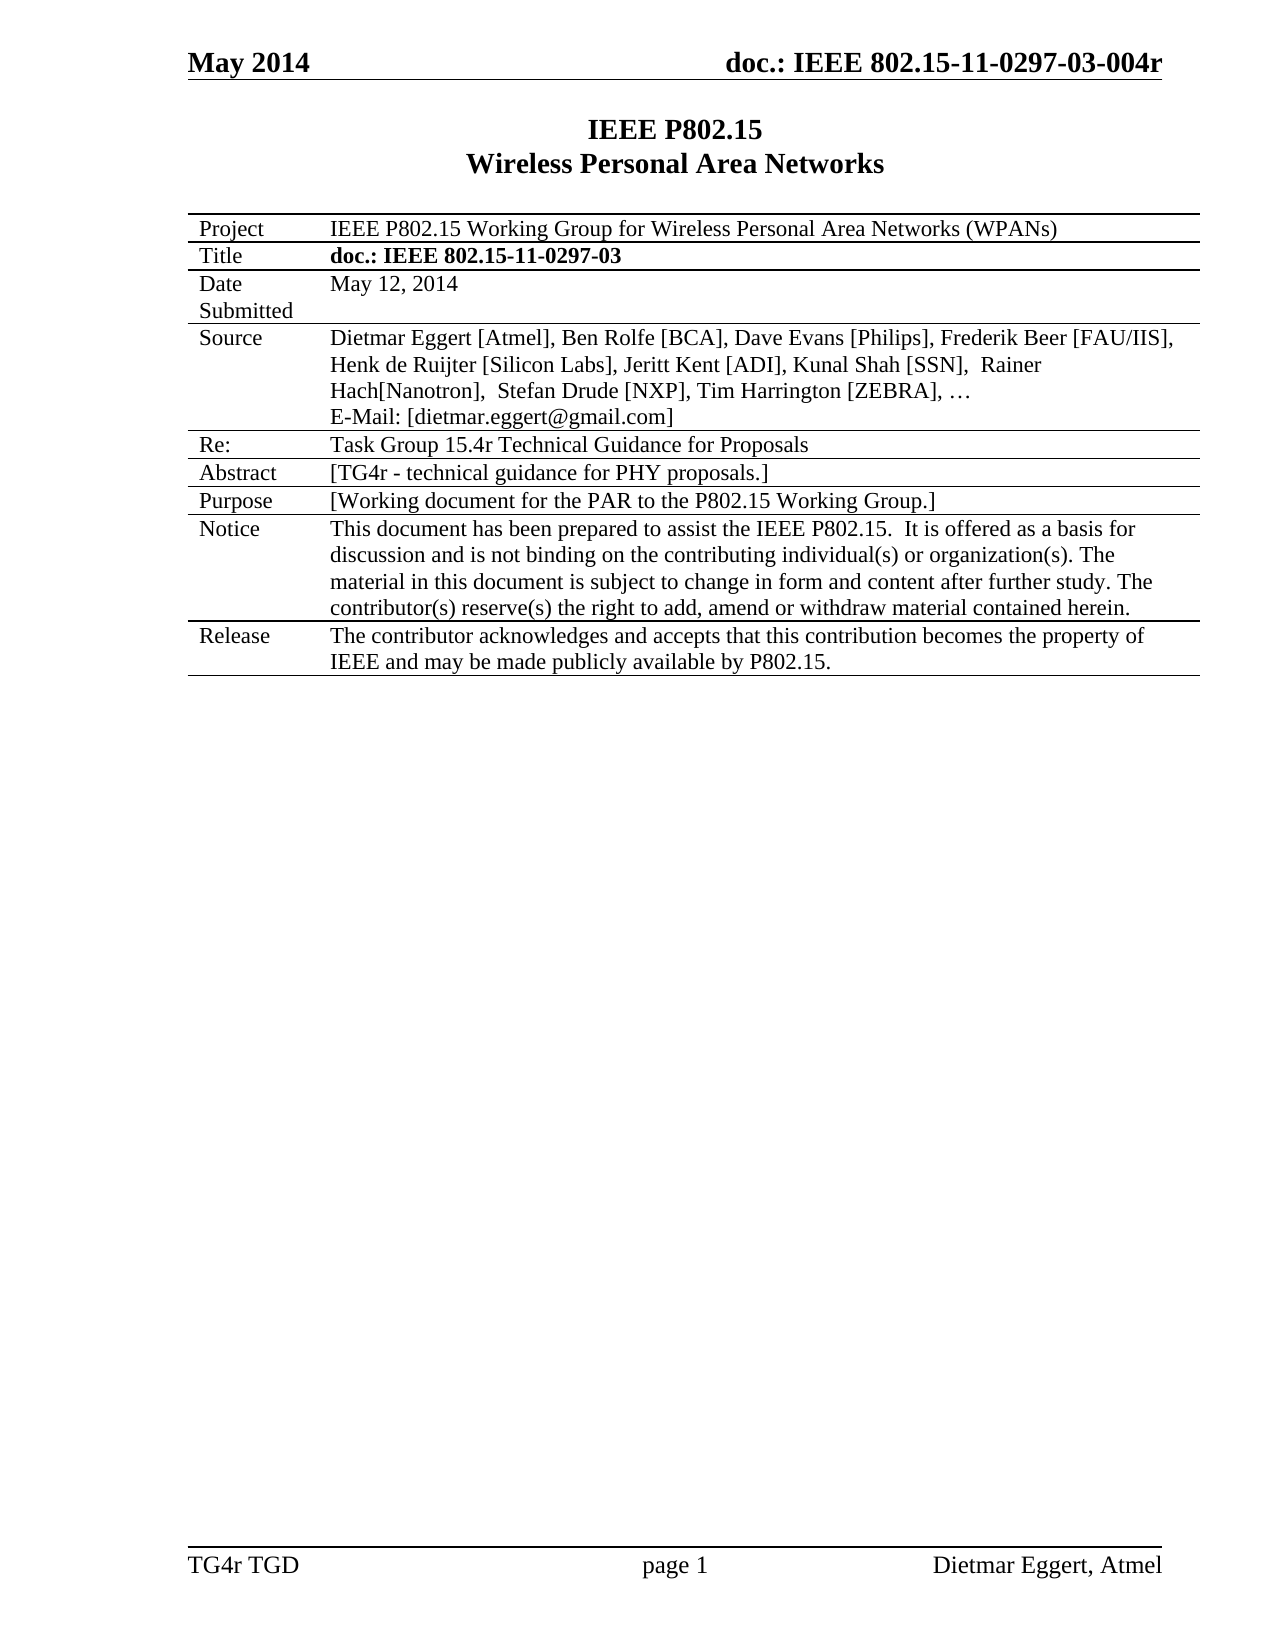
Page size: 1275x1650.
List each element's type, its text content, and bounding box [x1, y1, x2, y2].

table_cell [TG4r - technical guidance for PHY proposals.] [319, 459, 1200, 486]
table_header IEEE P802.15 Working Group for Wireless Personal Area Networks (WPANs) [319, 215, 1200, 241]
table_cell Notice [188, 515, 319, 620]
table_cell [Working document for the PAR to the P802.15 Working Group.] [319, 487, 1200, 513]
table_cell The contributor acknowledges and accepts that this contribution becomes the property of IEEE and may be made publicly available by P802.15. [319, 622, 1200, 675]
table_cell Title [188, 243, 319, 269]
table_cell Abstract [188, 459, 319, 486]
table_cell Dietmar Eggert [Atmel], Ben Rolfe [BCA], Dave Evans [Philips], Frederik Beer [FAU/IIS], Henk de Ruijter [Silicon Labs], Jeritt Kent [ADI], Kunal Shah [SSN], Rainer Hach[Nanotron], Stefan Drude [NXP], Tim Harrington [ZEBRA], … E-Mail: [dietmar.eggert@gmail.com] [319, 324, 1200, 430]
table_cell Task Group 15.4r Technical Guidance for Proposals [319, 431, 1200, 458]
table_cell Purpose [188, 487, 319, 513]
table_cell This document has been prepared to assist the IEEE P802.15. It is offered as a basis for discussion and is not binding on the contributing individual(s) or organization(s). The material in this document is subject to change in form and content after further study. The contributor(s) reserve(s) the right to add, amend or withdraw material contained herein. [319, 515, 1200, 620]
text Wireless Personal Area Networks [187, 146, 1162, 179]
table_header Project [188, 215, 319, 241]
table_cell May 12, 2014 [319, 271, 1200, 323]
table_cell TG4r Technical Guidance Document [319, 243, 1200, 269]
table_cell Release [188, 622, 319, 675]
table_cell Source [188, 324, 319, 430]
table_cell Re: [188, 431, 319, 458]
text IEEE P802.15 [187, 112, 1162, 146]
table_cell Date Submitted [188, 271, 319, 323]
